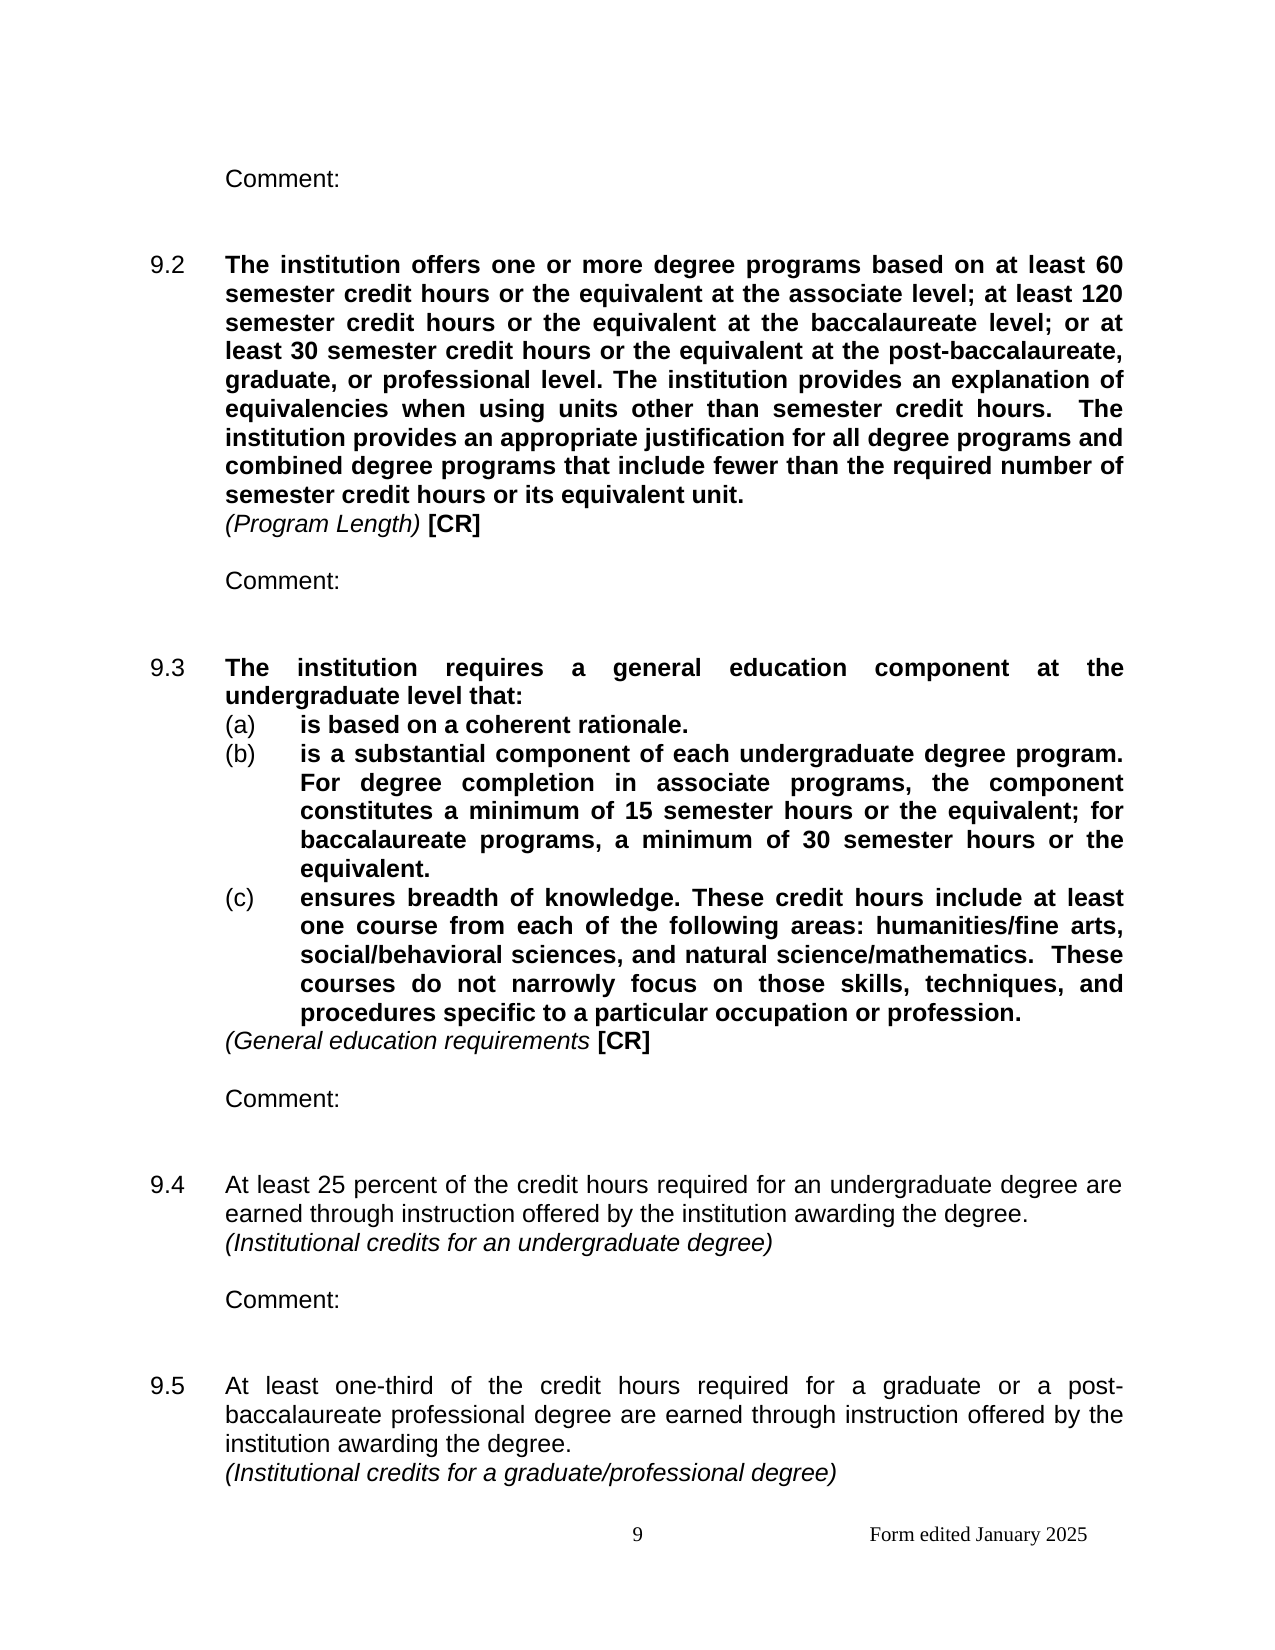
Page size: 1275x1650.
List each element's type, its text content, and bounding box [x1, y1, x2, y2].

text Comment: [225, 1285, 1125, 1314]
text 9.4 At least 25 percent of the credit hours required for an undergraduate degree are earned through instruction offered by the institution awarding the degree. [150, 1170, 1125, 1227]
text Comment: [225, 164, 1125, 192]
text 9.3 The institution requires a general education component at the undergraduate level that: [150, 652, 1125, 710]
text (c) ensures breadth of knowledge. These credit hours include at least one course from each of the following areas: humanities/fine arts, social/behavioral sciences, and natural science/mathematics. These courses do not narrowly focus on those skills, techniques, and procedures specific to a particular occupation or profession. [225, 882, 1125, 1026]
text (b) is a substantial component of each undergraduate degree program. For degree completion in associate programs, the component constitutes a minimum of 15 semester hours or the equivalent; for baccalaureate programs, a minimum of 30 semester hours or the equivalent. [225, 739, 1125, 882]
text (Institutional credits for an undergraduate degree) [225, 1227, 1125, 1256]
text 9.2 The institution offers one or more degree programs based on at least 60 semester credit hours or the equivalent at the associate level; at least 120 semester credit hours or the equivalent at the baccalaureate level; or at least 30 semester credit hours or the equivalent at the post-baccalaureate, graduate, or professional level. The institution provides an explanation of equivalencies when using units other than semester credit hours. The institution provides an appropriate justification for all degree programs and combined degree programs that include fewer than the required number of semester credit hours or its equivalent unit. [150, 250, 1125, 509]
text (a) is based on a coherent rationale. [225, 710, 1125, 739]
text (General education requirements [CR] [225, 1026, 1125, 1055]
text Comment: [225, 1084, 1125, 1112]
text Comment: [225, 566, 1125, 595]
text (Program Length) [CR] [225, 509, 1125, 537]
text (Institutional credits for a graduate/professional degree) [225, 1457, 1125, 1486]
text 9.5 At least one-third of the credit hours required for a graduate or a post-baccalaureate professional degree are earned through instruction offered by the institution awarding the degree. [150, 1371, 1125, 1457]
